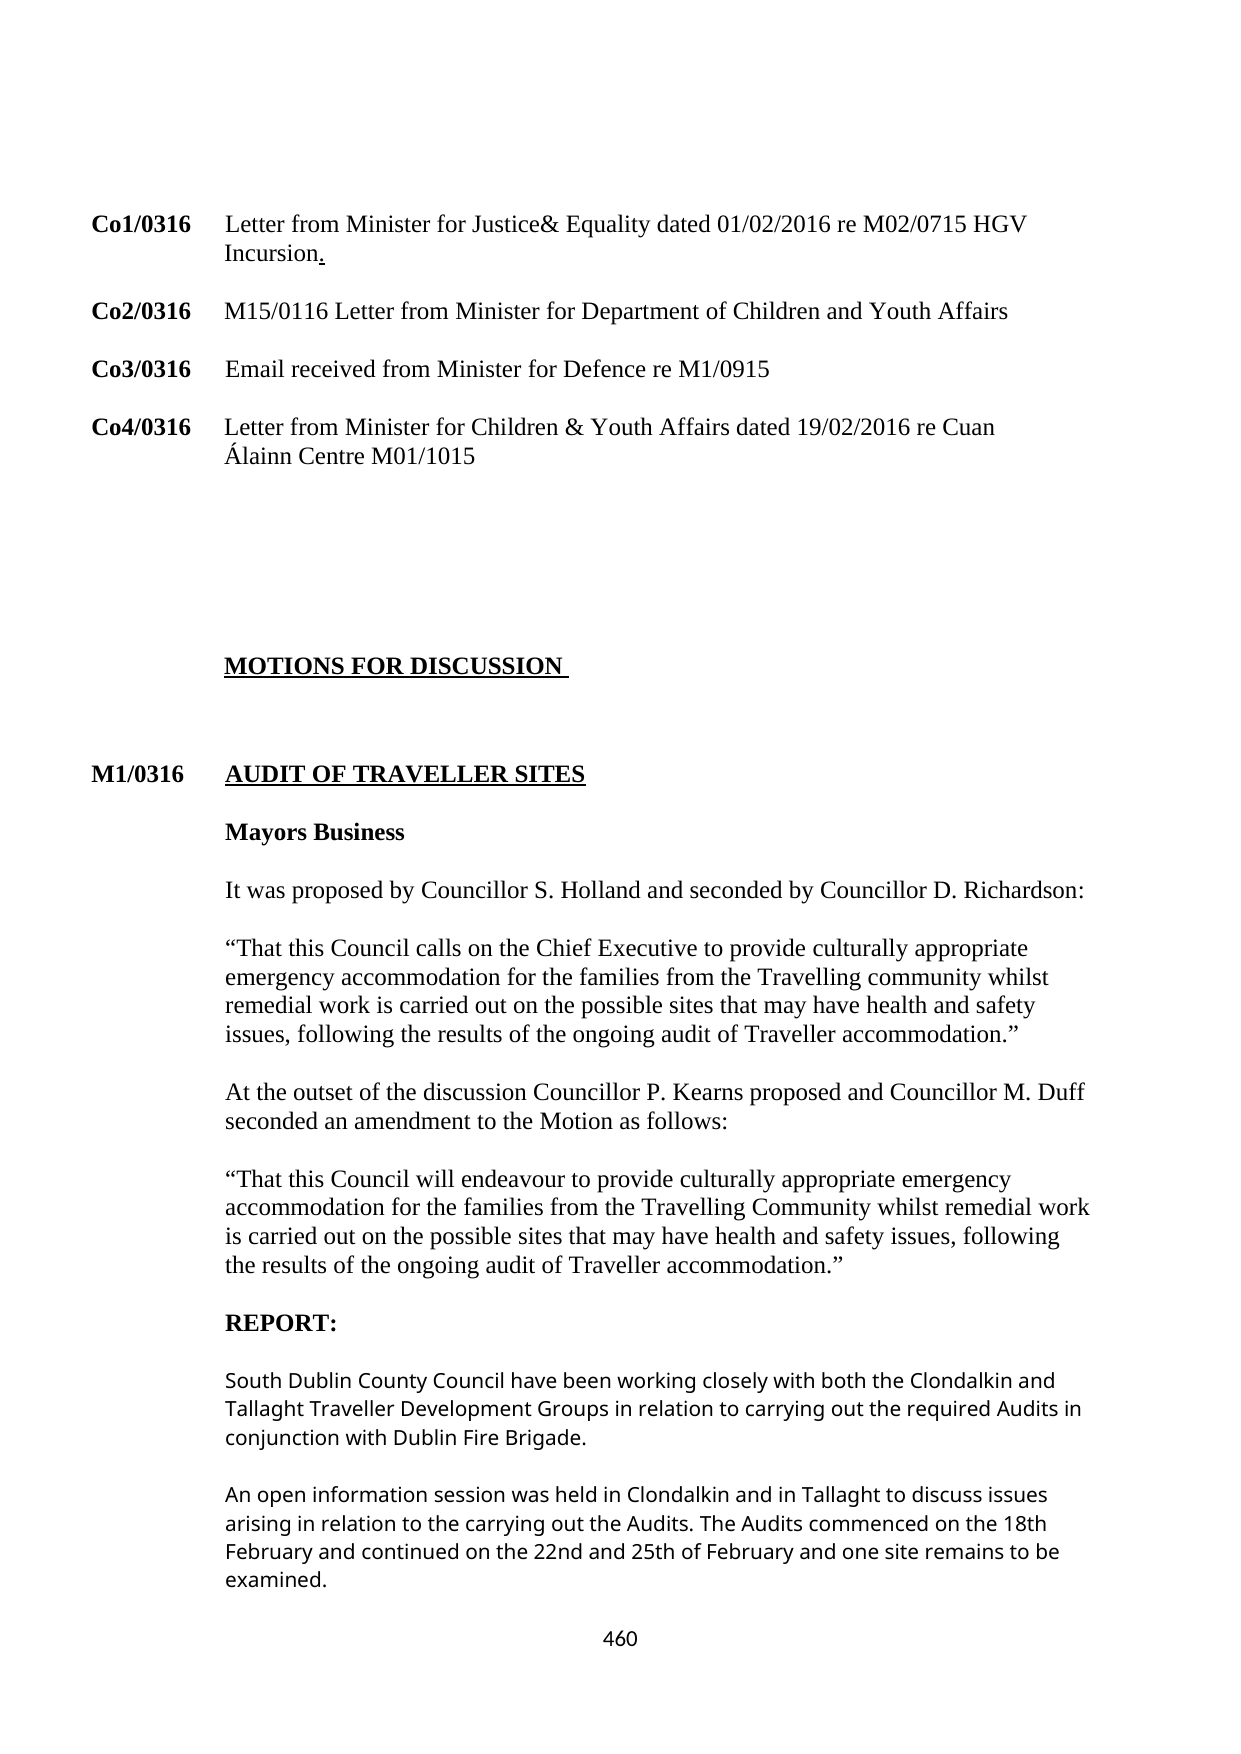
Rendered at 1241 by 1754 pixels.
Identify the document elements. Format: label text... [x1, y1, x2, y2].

text An open information session was held in Clondalkin and in Tallaght to discuss issues arising in relation to the carrying out the Audits. The Audits commenced on the 18th February and continued on the 22nd and 25th of February and one site remains to be examined. [225, 1480, 1090, 1594]
text M1/0316 AUDIT OF TRAVELLER SITES [91, 759, 1090, 788]
text “That this Council will endeavour to provide culturally appropriate emergency accommodation for the families from the Travelling Community whilst remedial work is carried out on the possible sites that may have health and safety issues, following the results of the ongoing audit of Traveller accommodation.” [225, 1164, 1090, 1279]
text “That this Council calls on the Chief Executive to provide culturally appropriate emergency accommodation for the families from the Travelling community whilst remedial work is carried out on the possible sites that may have health and safety issues, following the results of the ongoing audit of Traveller accommodation.” [225, 933, 1090, 1048]
text It was proposed by Councillor S. Holland and seconded by Councillor D. Richardson: [225, 875, 1090, 904]
text Co2/0316 M15/0116 Letter from Minister for Department of Children and Youth Affairs [91, 296, 1090, 325]
text Co4/0316 Letter from Minister for Children & Youth Affairs dated 19/02/2016 re Cuan Álainn Centre M01/1015 [91, 412, 1066, 469]
text South Dublin County Council have been working closely with both the Clondalkin and Tallaght Traveller Development Groups in relation to carrying out the required Audits in conjunction with Dublin Fire Brigade. [225, 1366, 1090, 1451]
text At the outset of the discussion Councillor P. Kearns proposed and Councillor M. Duff seconded an amendment to the Motion as follows: [225, 1077, 1090, 1134]
text MOTIONS FOR DISCUSSION [224, 651, 1066, 680]
text Mayors Business [150, 817, 1090, 846]
text Co3/0316 Email received from Minister for Defence re M1/0915 [91, 354, 1090, 383]
text Co1/0316 Letter from Minister for Justice& Equality dated 01/02/2016 re M02/0715 HGV Incursion. [91, 209, 1090, 267]
text REPORT: [150, 1308, 1090, 1337]
